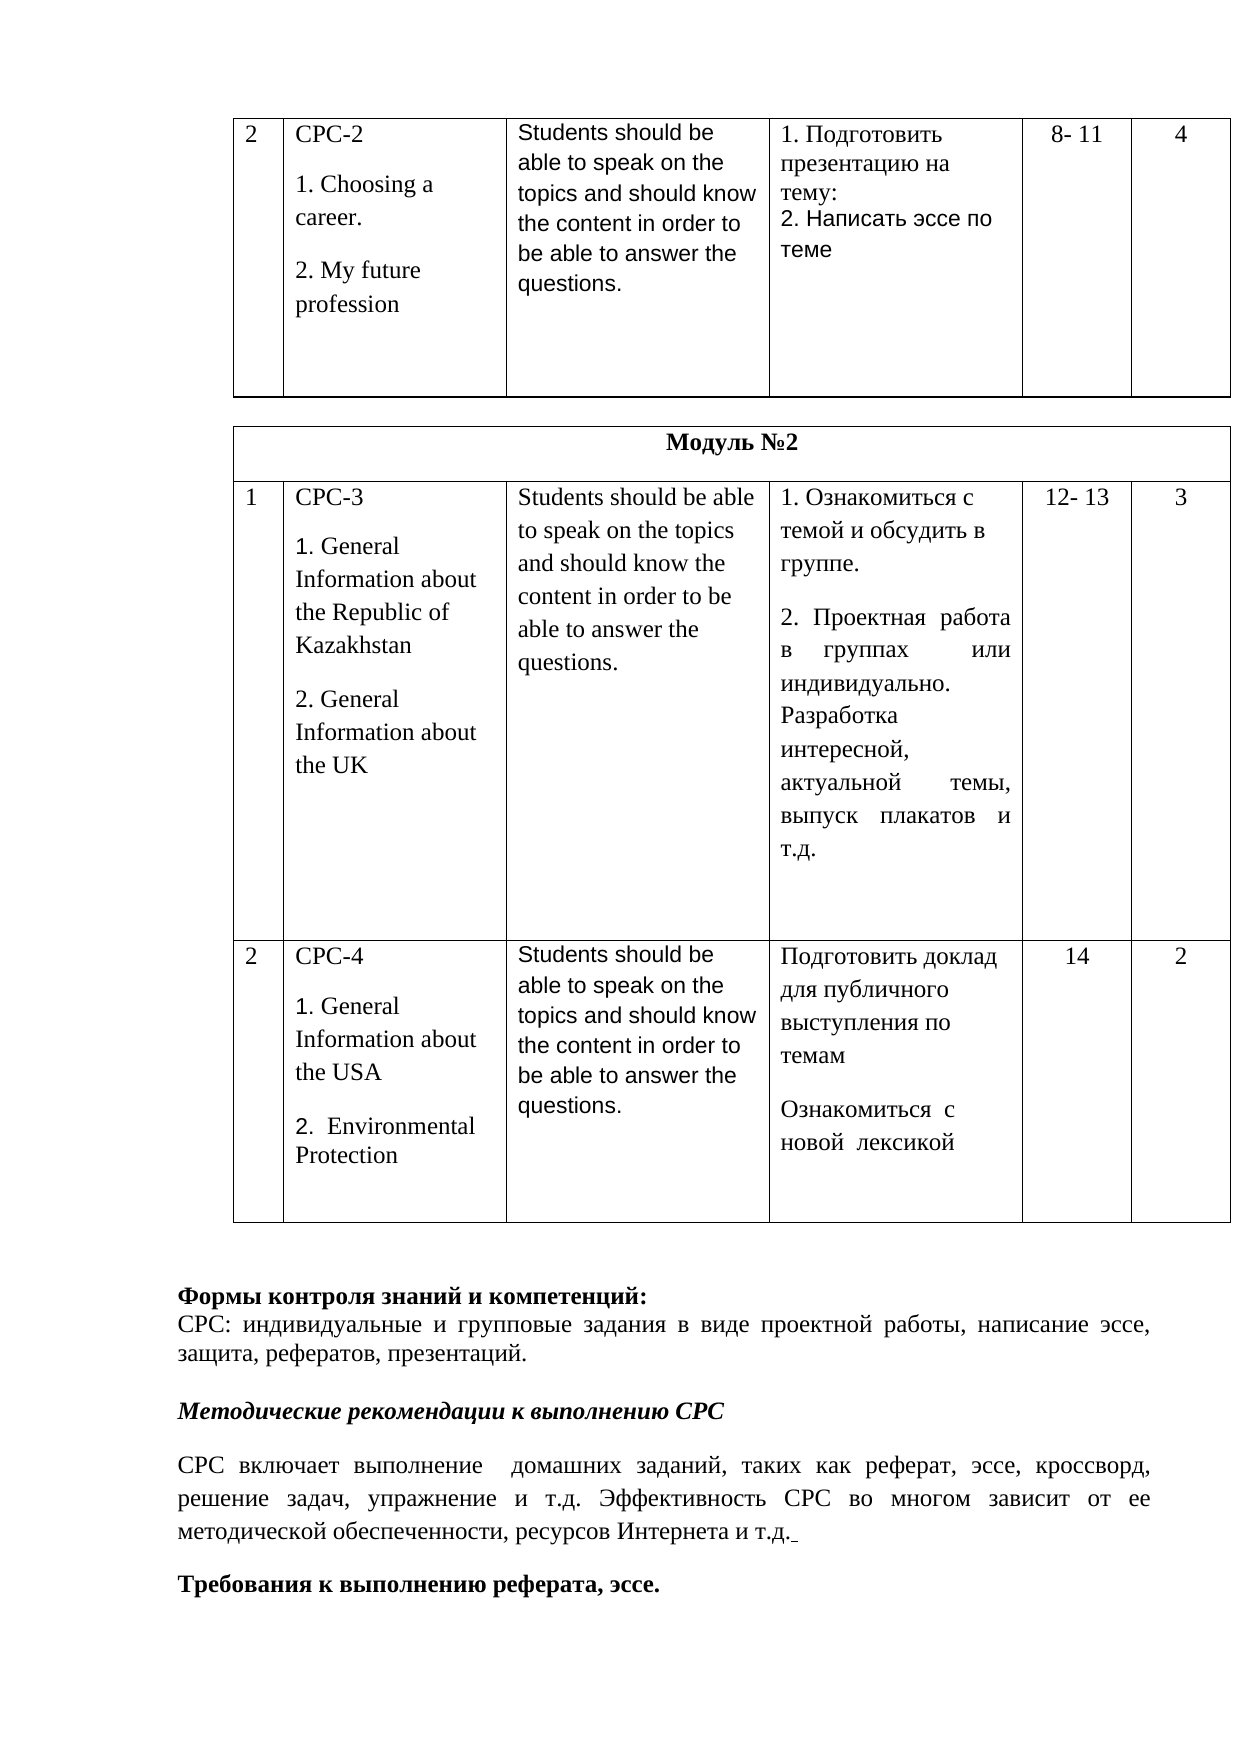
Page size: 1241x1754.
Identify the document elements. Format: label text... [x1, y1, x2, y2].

text СРС включает выполнение домашних заданий, таких как реферат, эссе, кроссворд, решение задач, упражнение и т.д. Эффективность СРС во многом зависит от ее методической обеспеченности, ресурсов Интернета и т.д. [177, 1450, 1152, 1544]
text Методические рекомендации к выполнению СРС [177, 1396, 1152, 1424]
table_cell СРС-2 1. Choosing a career. 2. My future profession [284, 119, 506, 396]
table_cell 1. Подготовить презентацию на тему: 2. Написать эссе по теме [770, 119, 1022, 396]
table_cell 12- 13 [1023, 482, 1131, 940]
text Требования к выполнению реферата, эссе. [177, 1569, 1152, 1598]
table_cell 14 [1023, 941, 1131, 1222]
table_cell 8- 11 [1023, 119, 1131, 396]
text СРС: индивидуальные и групповые задания в виде проектной работы, написание эссе, защита, рефератов, презентаций. [177, 1309, 1152, 1367]
table_cell Подготовить доклад для публичного выступления по темам Ознакомиться с новой лексикой [770, 941, 1022, 1222]
table_cell 1. Ознакомиться с темой и обсудить в группе. 2. Проектная работа в группах или индивидуально. Разработка интересной, актуальной темы, выпуск плакатов и т.д. [770, 482, 1022, 940]
table_cell 2 [234, 119, 283, 396]
table_cell 2 [234, 941, 283, 1222]
table_cell 2 [1132, 941, 1230, 1222]
table_cell 4 [1132, 119, 1230, 396]
table_cell СРС-3 1. General Information about the 2. General Information about the [284, 482, 506, 940]
table_cell Students should be able to speak on the topics and should know the content in order to be able to answer the questions. [507, 941, 769, 1222]
text Формы контроля знаний и компетенций: [177, 1281, 1152, 1309]
table_header Модуль №2 [234, 427, 1230, 481]
table_cell 3 [1132, 482, 1230, 940]
table_cell СРС-4 1. General Information about the 2. Environmental Protection [284, 941, 506, 1222]
table_cell 1 [234, 482, 283, 940]
table_cell Students should be able to speak on the topics and should know the content in order to be able to answer the questions. [507, 482, 769, 940]
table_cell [507, 119, 769, 396]
